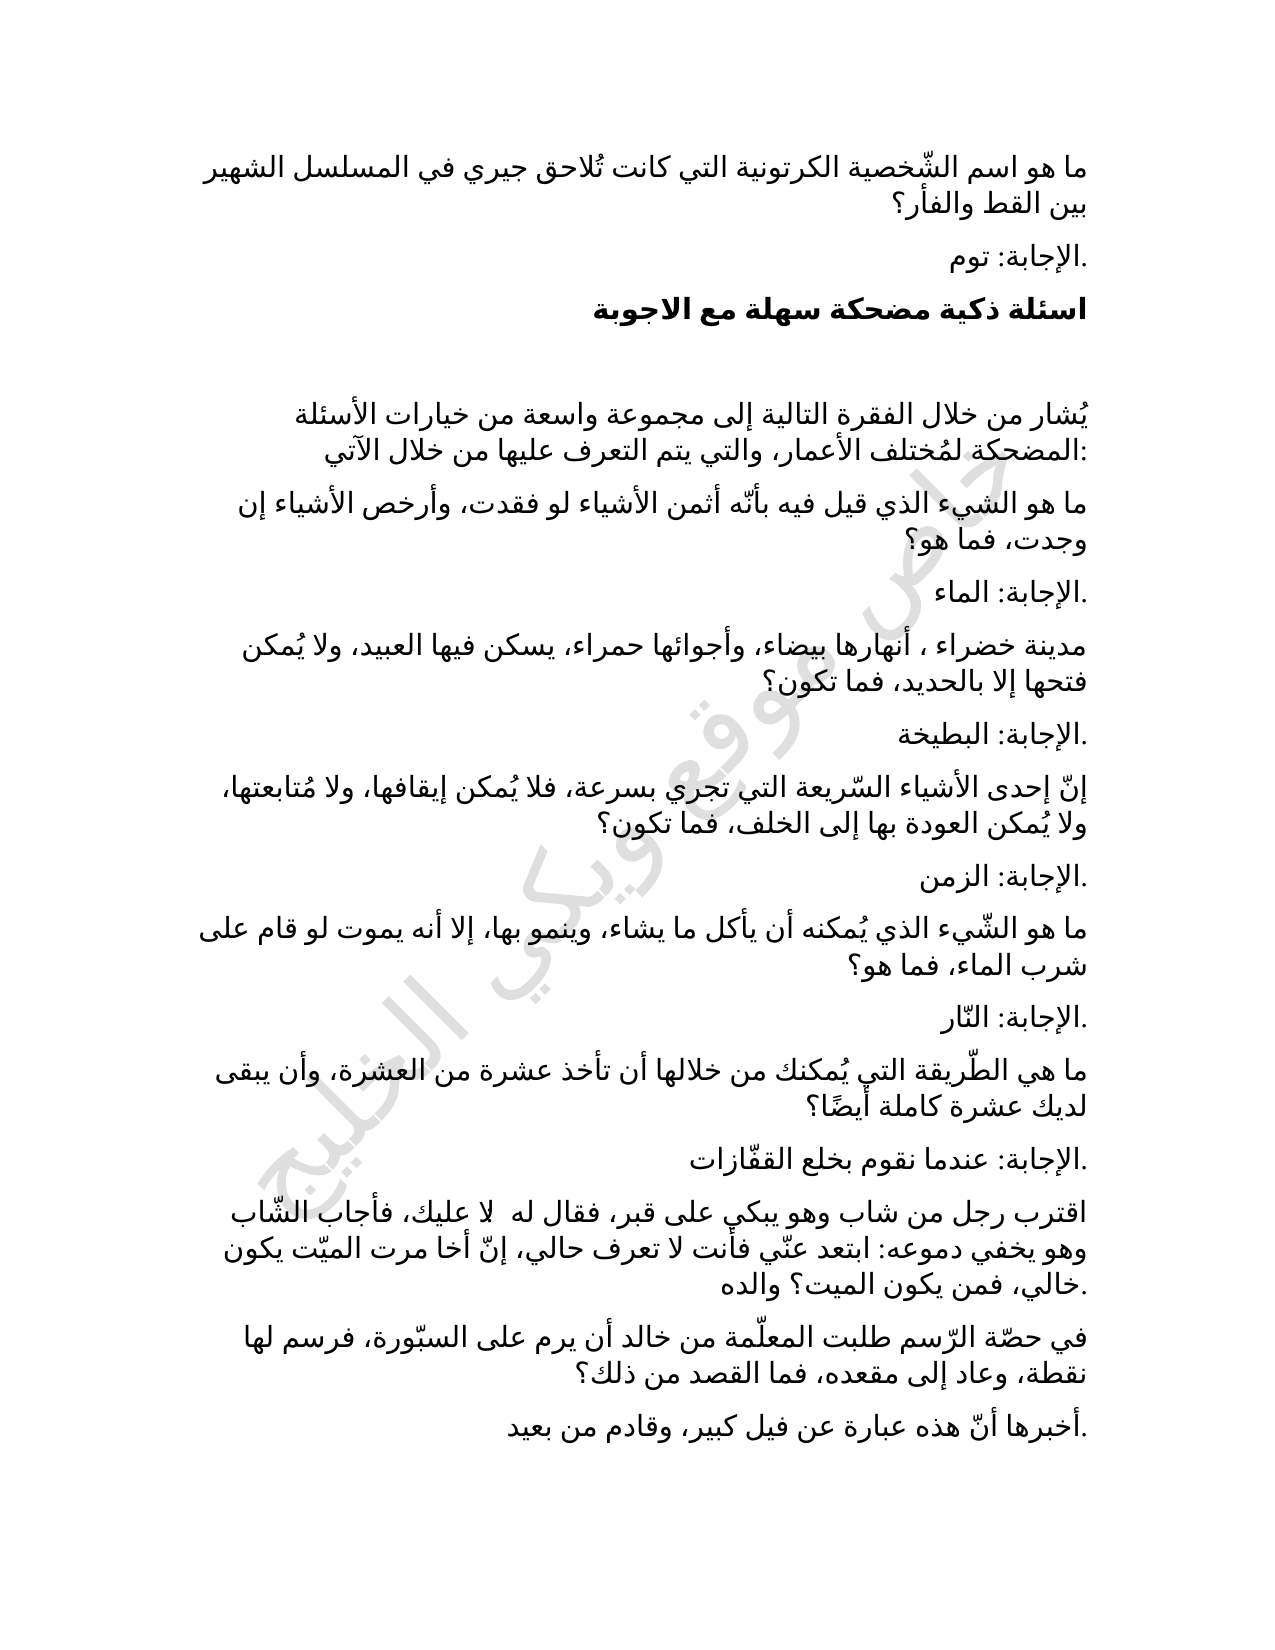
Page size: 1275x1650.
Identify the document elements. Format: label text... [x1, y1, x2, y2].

text الإجابة: توم. [187, 239, 1087, 272]
text الإجابة: الزمن. [187, 859, 1087, 892]
text ما هو اسم الشّخصية الكرتونية التي كانت تُلاحق جيري في المسلسل الشهير بين القط والفأر؟ [187, 150, 1087, 220]
text الإجابة: عندما نقوم بخلع القفّازات. [187, 1142, 1087, 1176]
text إنّ إحدى الأشياء السّريعة التي تجري بسرعة، فلا يُمكن إيقافها، ولا مُتابعتها، ولا يُمكن العودة بها إلى الخلف، فما تكون؟ [187, 770, 1087, 839]
text الإجابة: النّار. [187, 1001, 1087, 1034]
text ما هو الشّيء الذي يُمكنه أن يأكل ما يشاء، وينمو بها، إلا أنه يموت لو قام على شرب الماء، فما هو؟ [187, 912, 1087, 981]
text الإجابة: الماء. [187, 575, 1087, 609]
text ما هي الطّريقة التي يُمكنك من خلالها أن تأخذ عشرة من العشرة، وأن يبقى لديك عشرة كاملة أيضًا؟ [187, 1053, 1087, 1123]
text اقترب رجل من شاب وهو يبكي على قبر، فقال له: لا عليك، فأجاب الشّاب وهو يخفي دموعه: ابتعد عنّي فأنت لا تعرف حالي، إنّ أخا مرت الميّت يكون خالي، فمن يكون الميت؟ والده. [187, 1195, 1087, 1301]
text يُشار من خلال الفقرة التالية إلى مجموعة واسعة من خيارات الأسئلة المضحكة لمُختلف الأعمار، والتي يتم التعرف عليها من خلال الآتي: [187, 397, 1087, 467]
text اسئلة ذكية مضحكة سهلة مع الاجوبة [187, 292, 1087, 325]
text مدينة خضراء ، أنهارها بيضاء، وأجوائها حمراء، يسكن فيها العبيد، ولا يُمكن فتحها إلا بالحديد، فما تكون؟ [187, 628, 1087, 698]
text في حصّة الرّسم طلبت المعلّمة من خالد أن يرم على السبّورة، فرسم لها نقطة، وعاد إلى مقعده، فما القصد من ذلك؟ [187, 1320, 1087, 1390]
text الإجابة: البطيخة. [187, 717, 1087, 751]
text أخبرها أنّ هذه عبارة عن فيل كبير، وقادم من بعيد. [187, 1409, 1087, 1443]
text ما هو الشيء الذي قيل فيه بأنّه أثمن الأشياء لو فقدت، وأرخص الأشياء إن وجدت، فما هو؟ [187, 486, 1087, 556]
